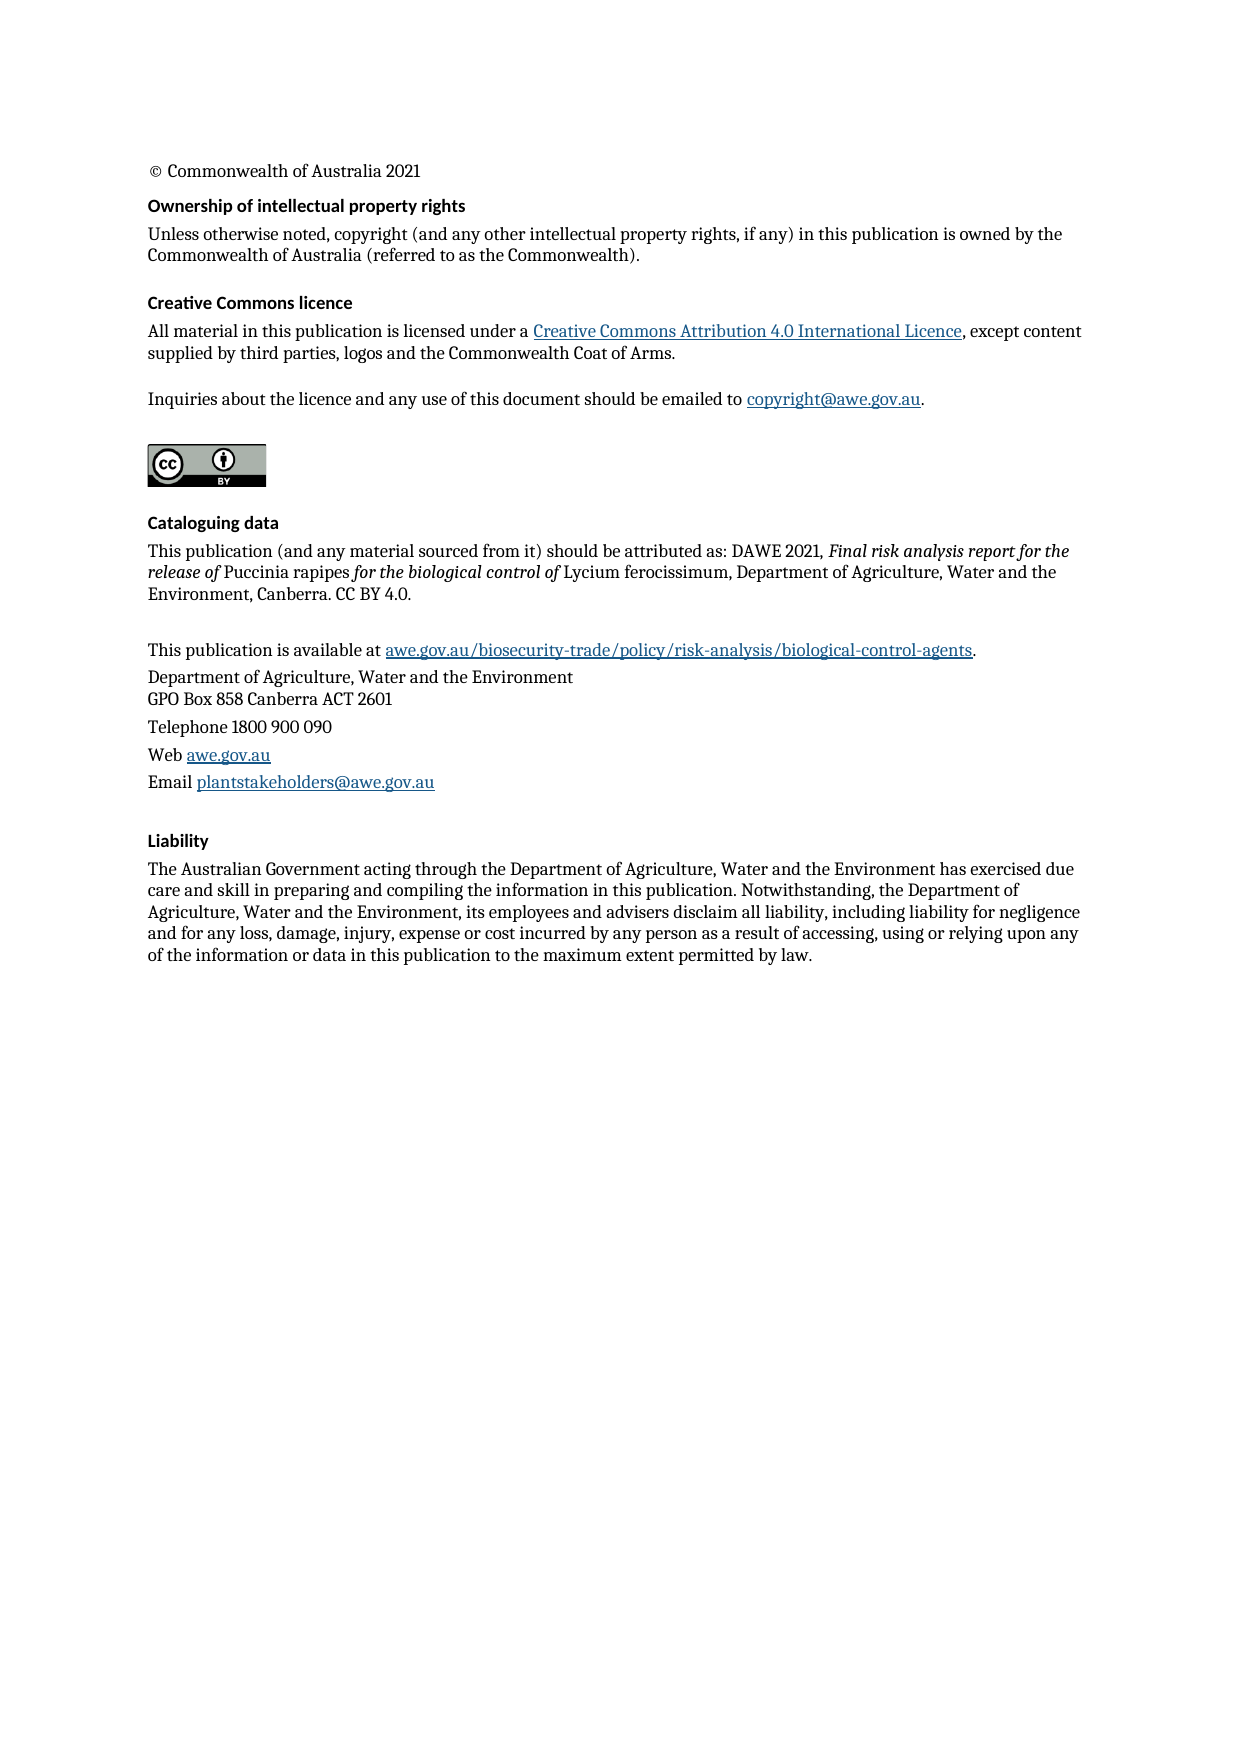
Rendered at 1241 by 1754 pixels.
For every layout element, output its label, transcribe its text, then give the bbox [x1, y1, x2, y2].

text Email plantstakeholders@awe.gov.au [148, 772, 1092, 793]
text Department of Agriculture, Water and the Environment GPO Box 858 Canberra ACT 2601 [148, 667, 1092, 710]
text Telephone 1800 900 090 [148, 716, 1092, 738]
text This publication (and any material sourced from it) should be attributed as: DAWE 2021, Final risk analysis report for the release of Puccinia rapipes for the biological control of Lycium ferocissimum, Department of Agriculture, Water and the Environment, Canberra. CC BY 4.0. [148, 540, 1092, 605]
text The Australian Government acting through the Department of Agriculture, Water and the Environment has exercised due care and skill in preparing and compiling the information in this publication. Notwithstanding, the Department of Agriculture, Water and the Environment, its employees and advisers disclaim all liability, including liability for negligence and for any loss, damage, injury, expense or cost incurred by any person as a result of accessing, using or relying upon any of the information or data in this publication to the maximum extent permitted by law. [148, 858, 1092, 966]
text Inquiries about the licence and any use of this document should be emailed to copyright@awe.gov.au. [148, 389, 1092, 410]
text Cataloguing data [148, 511, 1092, 534]
text Creative Commons licence [148, 292, 1092, 314]
text © Commonwealth of Australia 2021 [148, 160, 1092, 182]
text Unless otherwise noted, copyright (and any other intellectual property rights, if any) in this publication is owned by the Commonwealth of Australia (referred to as the Commonwealth). [148, 223, 1092, 267]
text Liability [148, 829, 1092, 852]
text Ownership of intellectual property rights [148, 194, 1092, 217]
text All material in this publication is licensed under a Creative Commons Attribution 4.0 International Licence, except content supplied by third parties, logos and the Commonwealth Coat of Arms. [148, 321, 1092, 364]
text Web awe.gov.au [148, 744, 1092, 766]
picture [147, 444, 267, 487]
text This publication is available at awe.gov.au/biosecurity-trade/policy/risk-analysis/biological-control-agents. [148, 639, 1092, 661]
